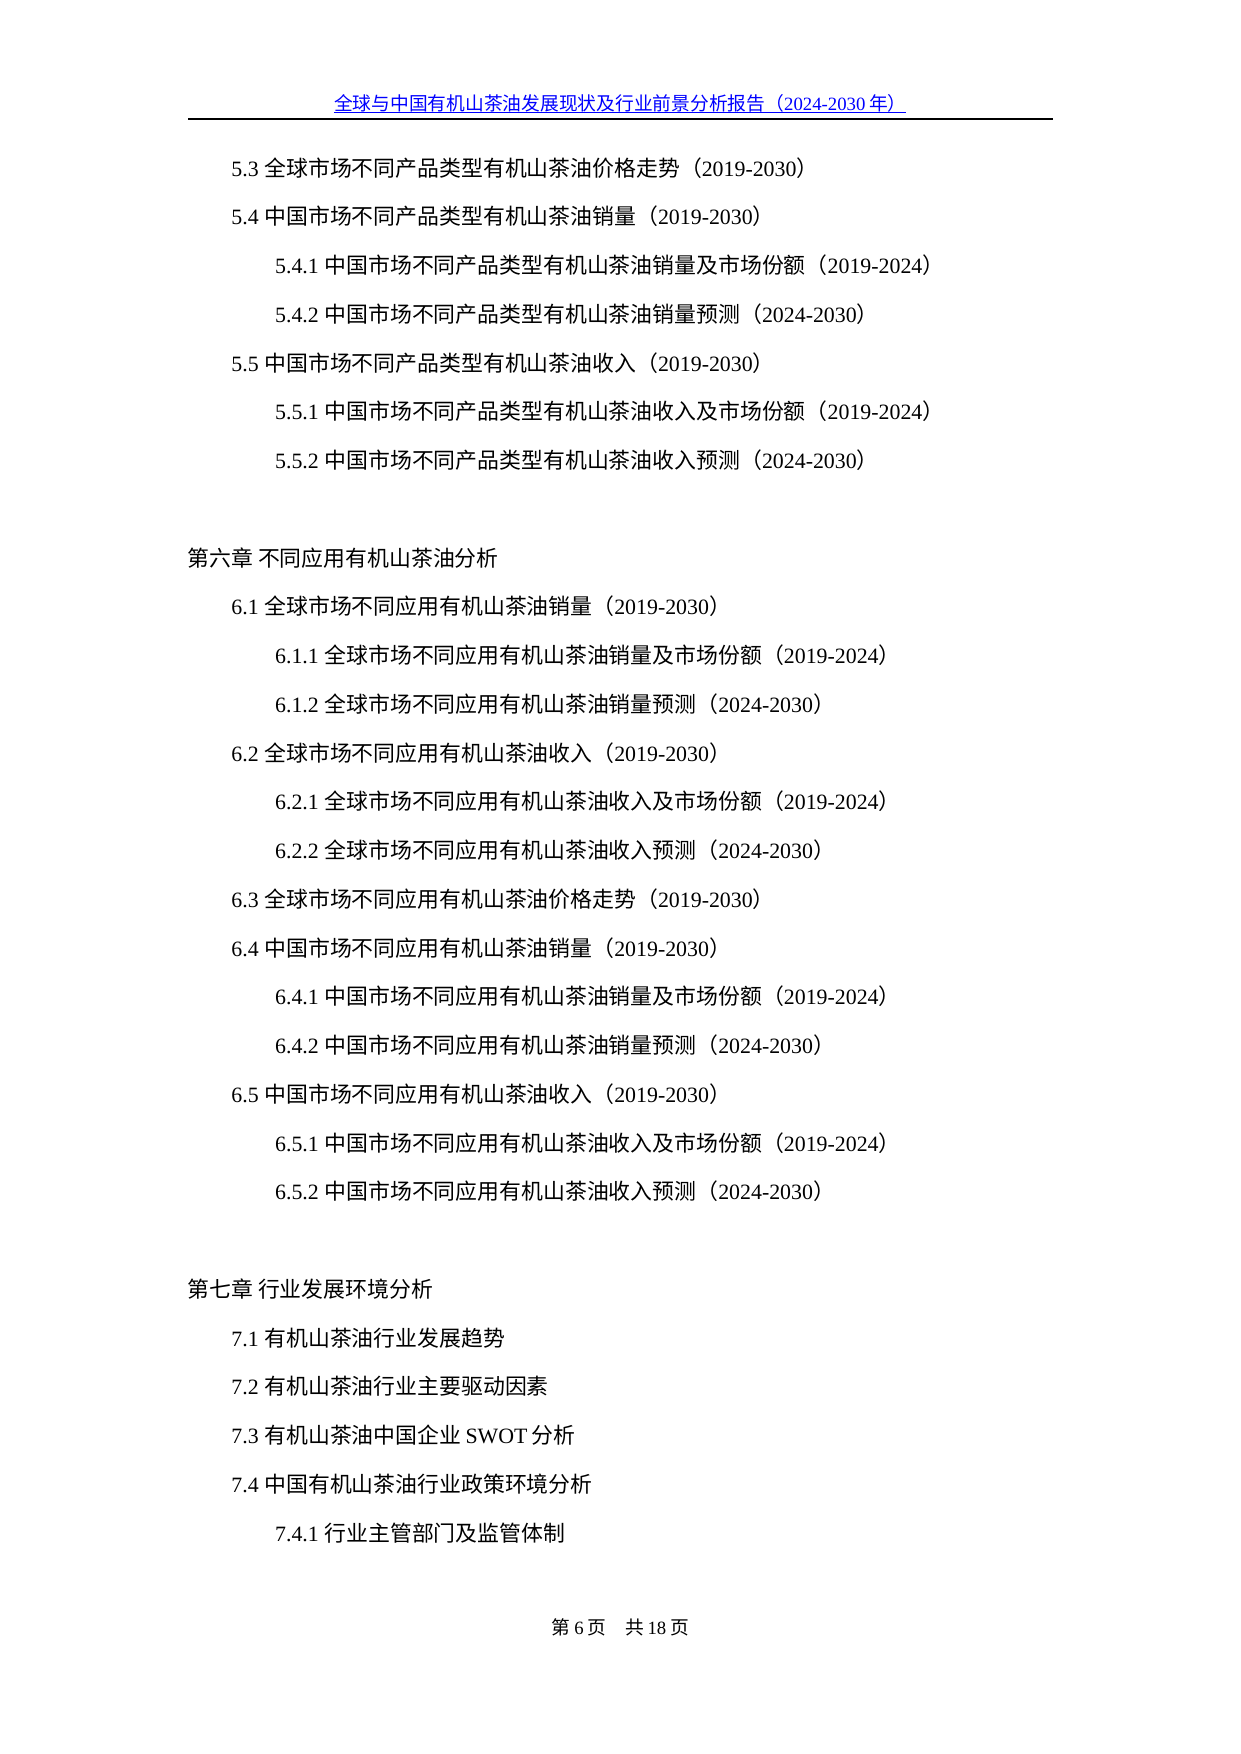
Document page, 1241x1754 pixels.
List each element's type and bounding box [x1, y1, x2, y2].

text [187, 150, 1053, 1548]
